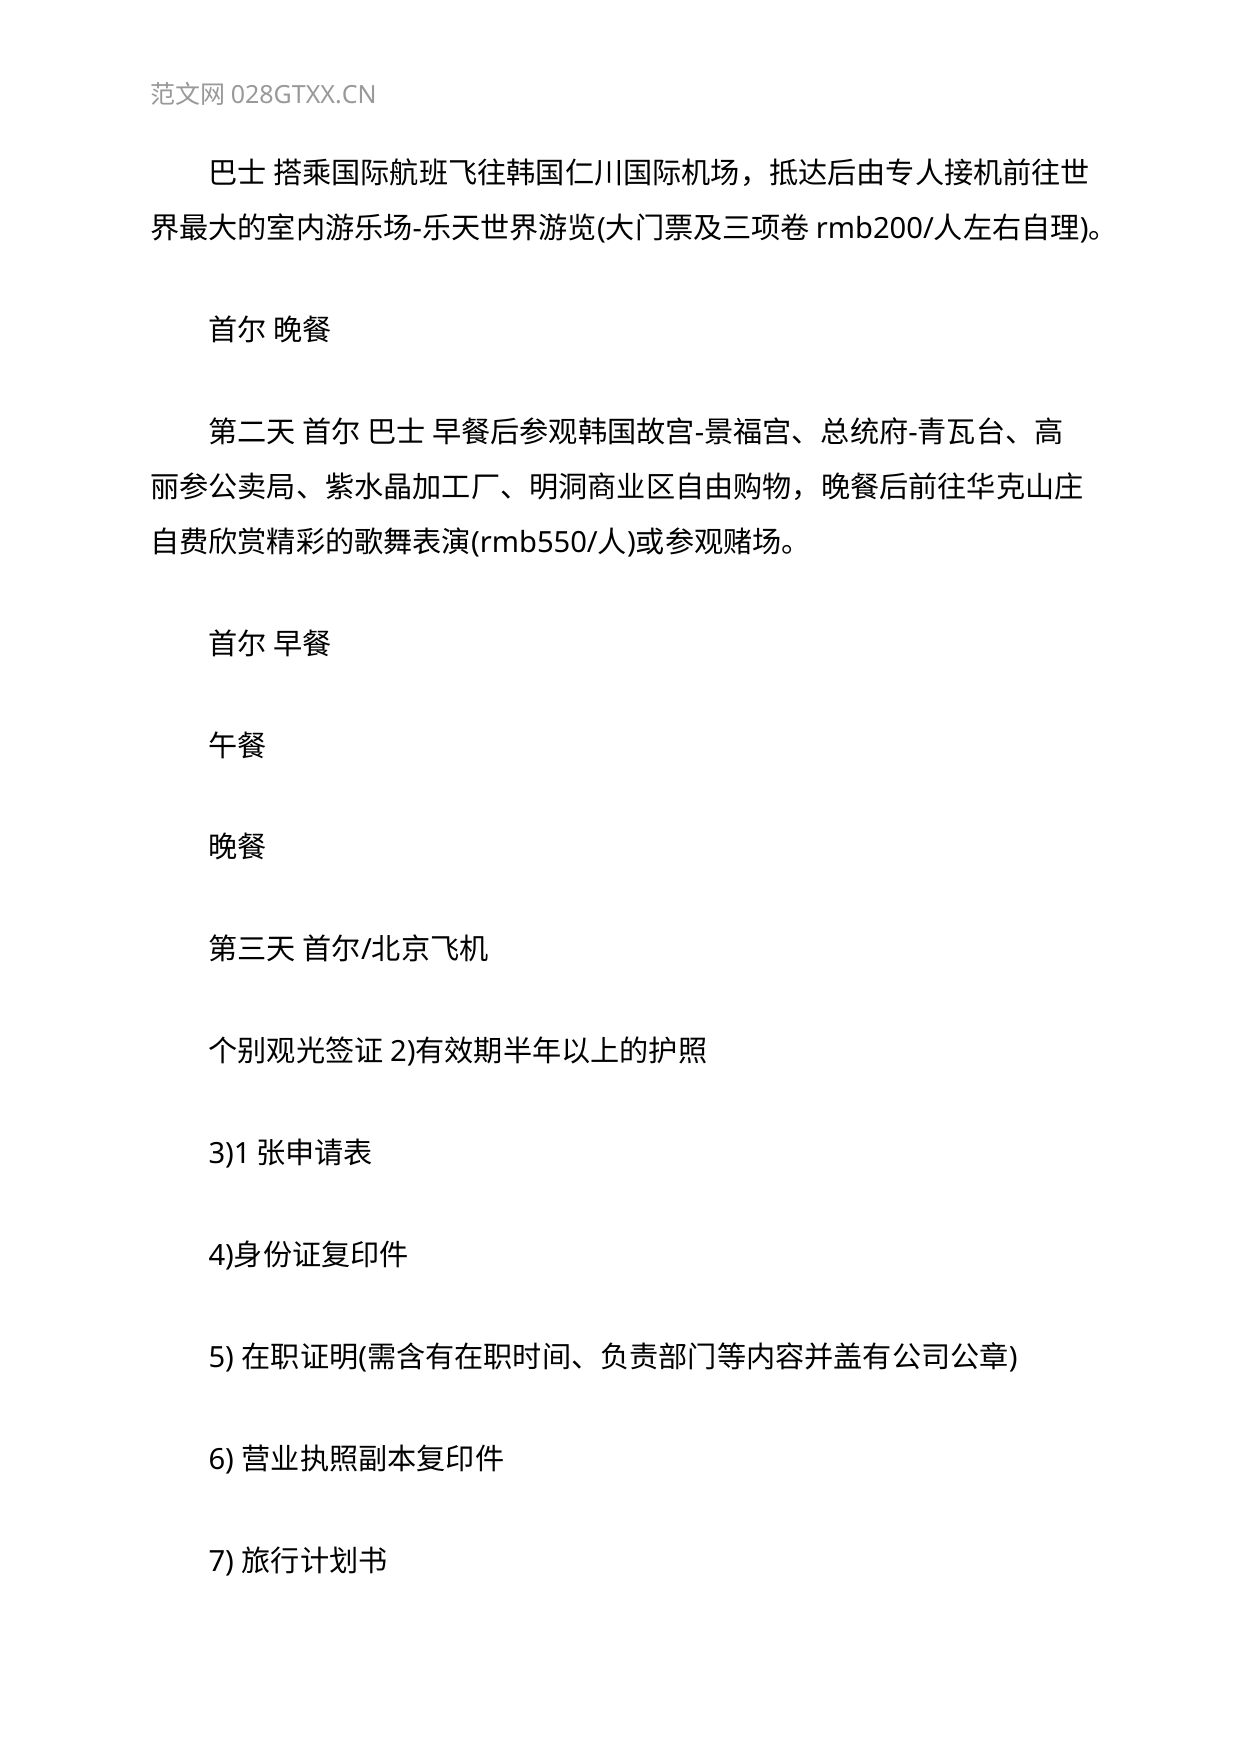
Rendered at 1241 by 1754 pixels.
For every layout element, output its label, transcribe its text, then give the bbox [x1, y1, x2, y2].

text 6) 营业执照副本复印件 [150, 1436, 1090, 1478]
text 午餐 [150, 722, 1090, 764]
text 第二天 首尔 巴士 早餐后参观韩国故宫-景福宫、总统府-青瓦台、高丽参公卖局、紫水晶加工厂、明洞商业区自由购物，晚餐后前往华克山庄自费欣赏精彩的歌舞表演(rmb550/人)或参观赌场。 [150, 409, 1090, 561]
text 5) 在职证明(需含有在职时间、负责部门等内容并盖有公司公章) [150, 1334, 1090, 1376]
text 巴士 搭乘国际航班飞往韩国仁川国际机场，抵达后由专人接机前往世界最大的室内游乐场-乐天世界游览(大门票及三项卷rmb200/人左右自理)。 [150, 150, 1090, 247]
text 首尔 晚餐 [150, 307, 1090, 349]
text 4)身份证复印件 [150, 1232, 1090, 1274]
text 晚餐 [150, 824, 1090, 866]
text 7) 旅行计划书 [150, 1538, 1090, 1580]
text 第三天 首尔/北京飞机 [150, 926, 1090, 968]
text 3)1张申请表 [150, 1130, 1090, 1172]
text 个别观光签证 2)有效期半年以上的护照 [150, 1028, 1090, 1070]
text 首尔 早餐 [150, 621, 1090, 663]
